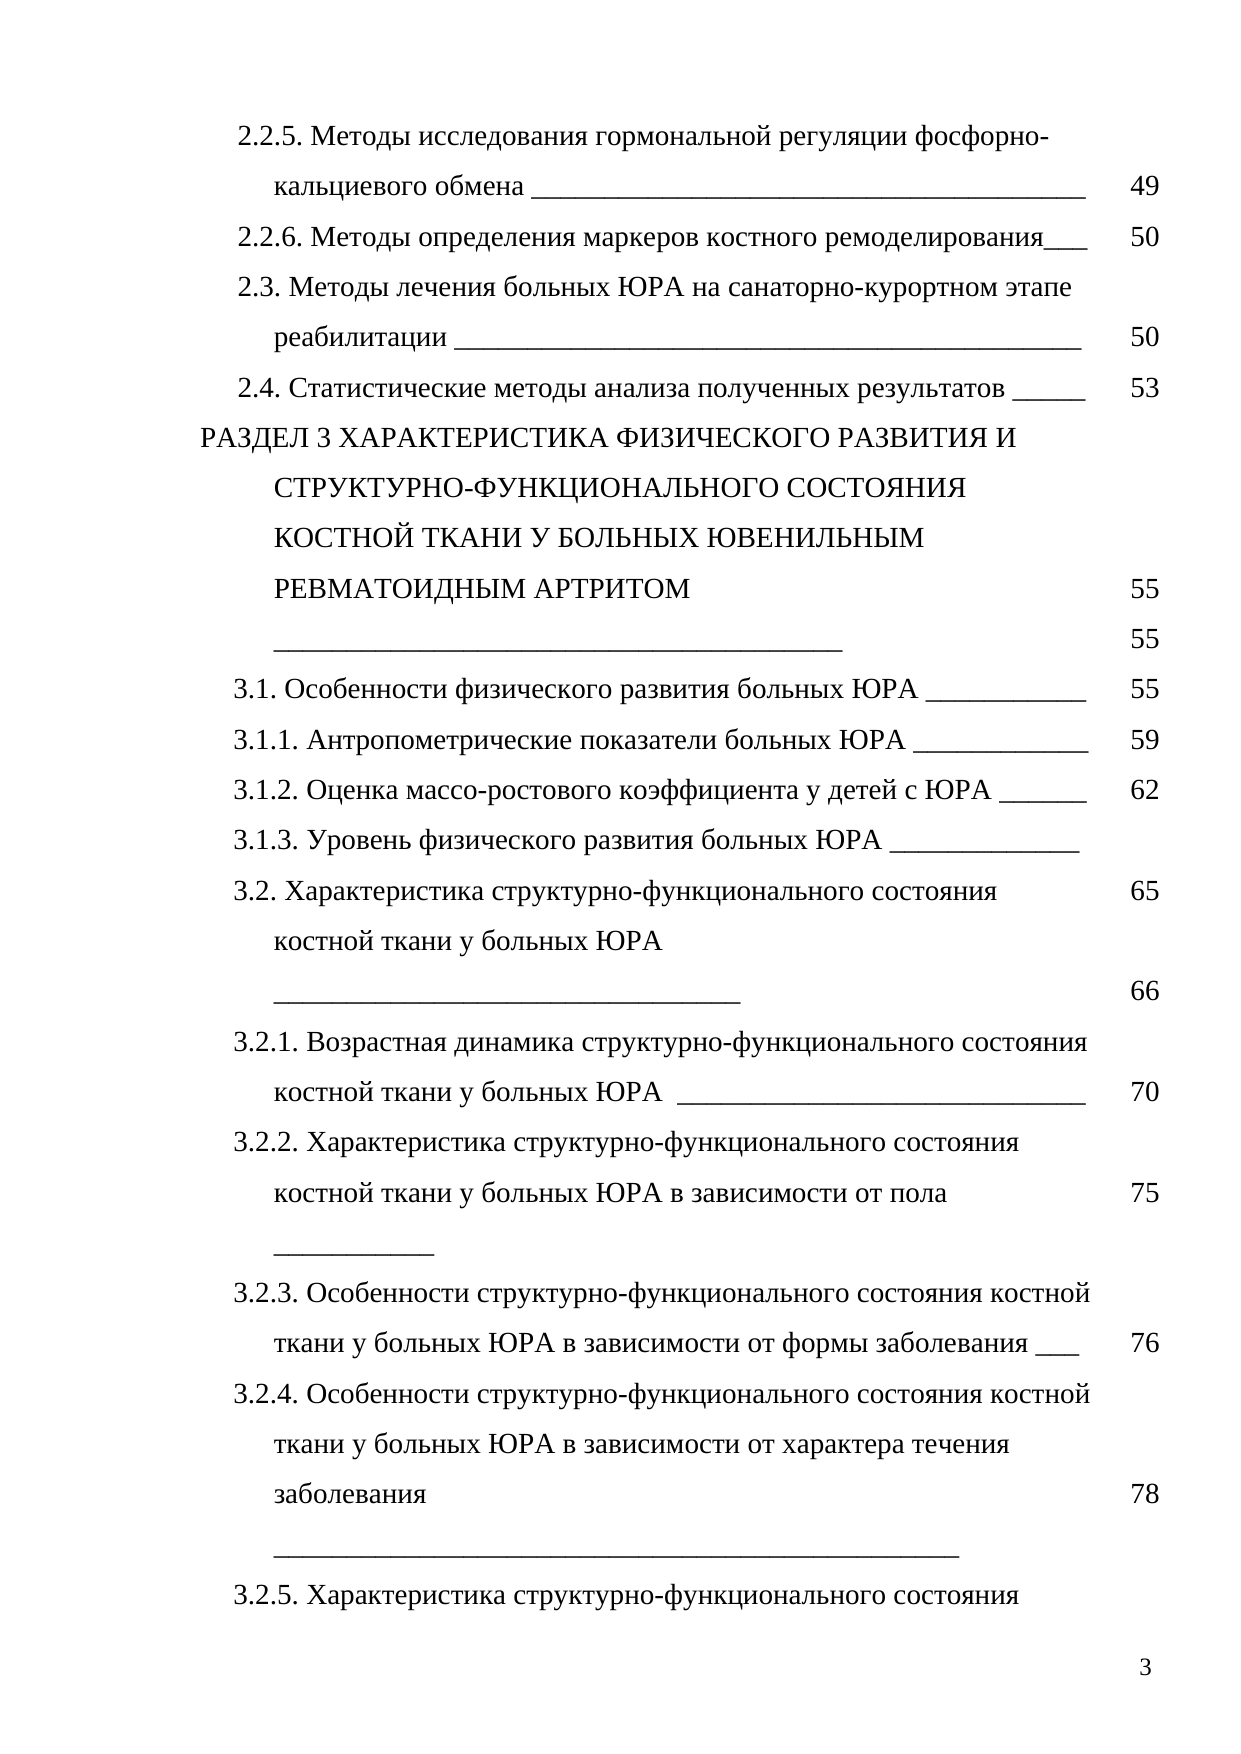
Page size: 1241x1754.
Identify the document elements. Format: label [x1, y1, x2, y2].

table_header [189, 118, 1107, 1627]
table_header [1107, 118, 1182, 1627]
